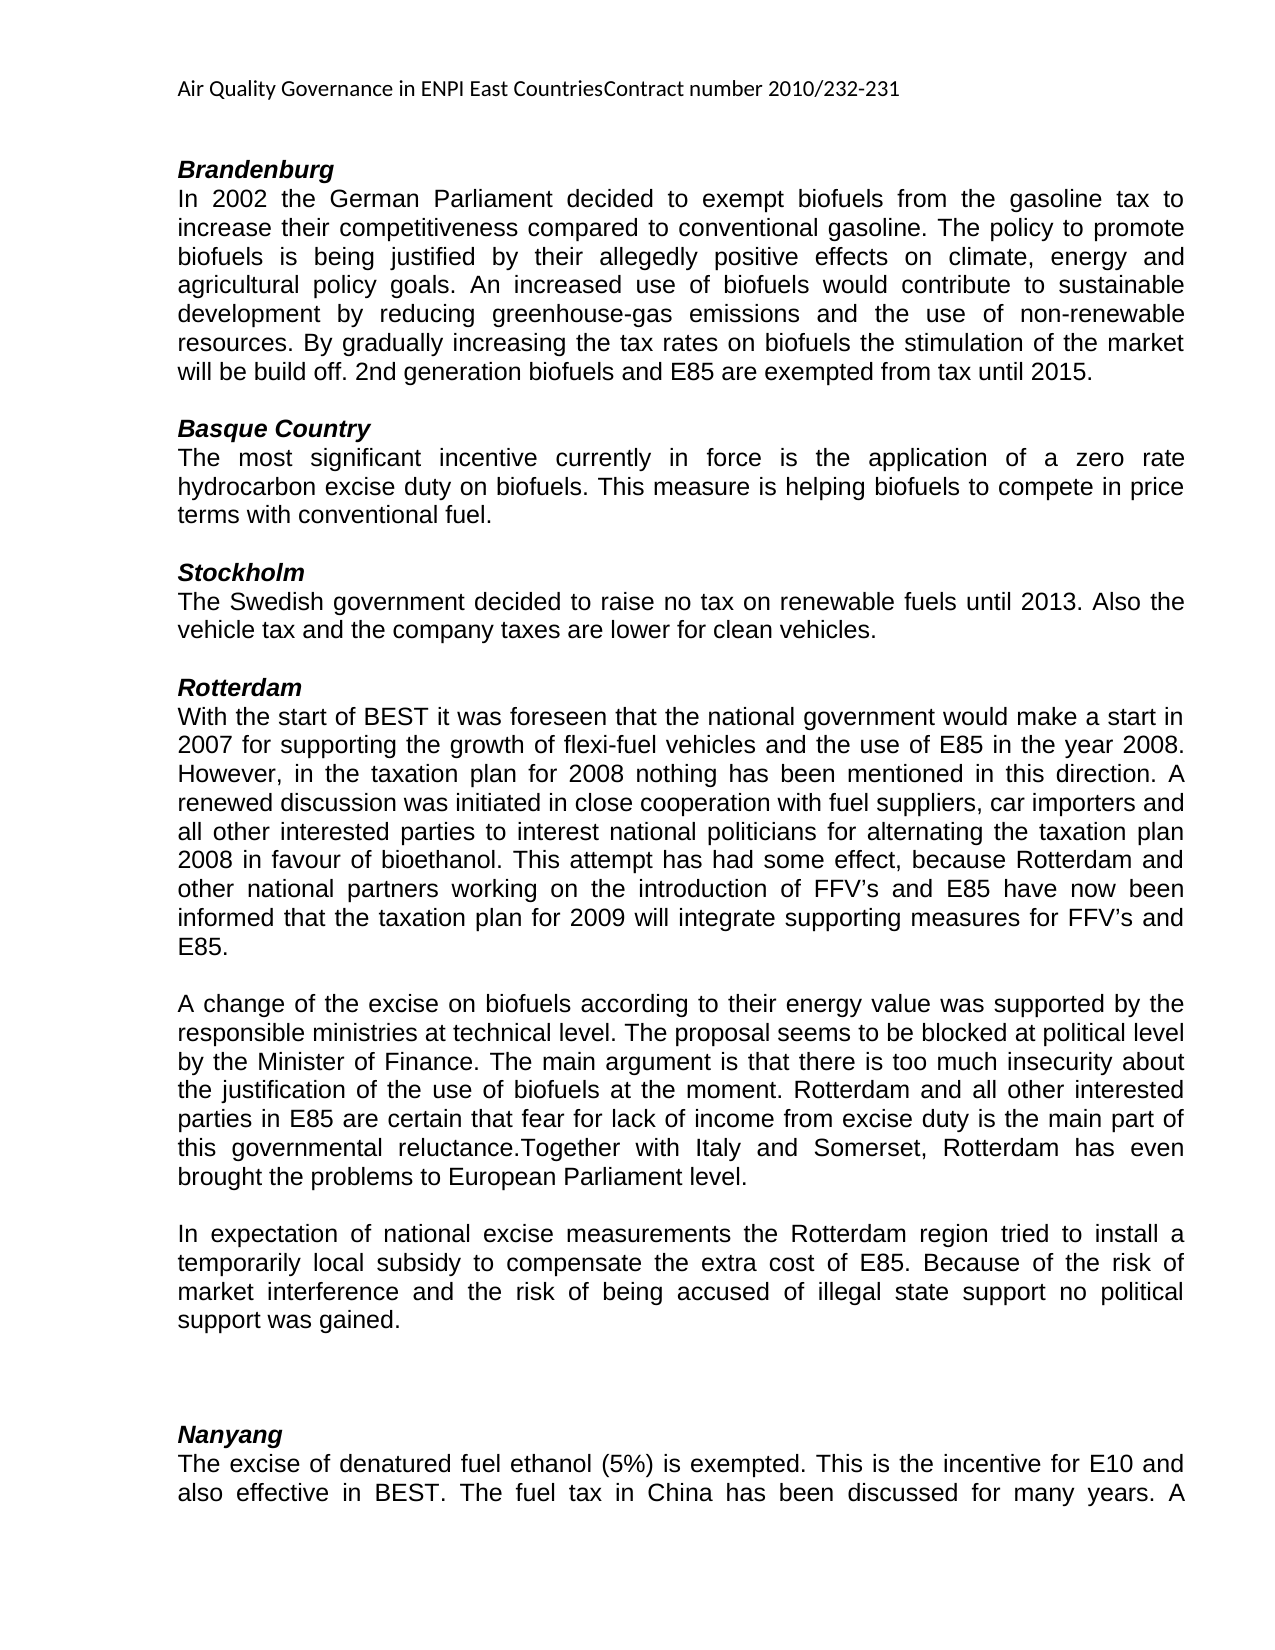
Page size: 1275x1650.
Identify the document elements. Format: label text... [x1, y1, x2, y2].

text In expectation of national excise measurements the Rotterdam region tried to install a temporarily local subsidy to compensate the extra cost of E85. Because of the risk of market interference and the risk of being accused of illegal state support no political support was gained. [177, 1219, 1186, 1334]
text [177, 1449, 1186, 1506]
text In 2002 the German Parliament decided to exempt biofuels from the gasoline tax to increase their competitiveness compared to conventional gasoline. The policy to promote biofuels is being justified by their allegedly positive effects on climate, energy and agricultural policy goals. An increased use of biofuels would contribute to sustainable development by reducing greenhouse-gas emissions and the use of non-renewable resources. By gradually increasing the tax rates on biofuels the stimulation of the market will be build off. 2nd generation biofuels and E85 are exempted from tax until 2015. [177, 184, 1186, 385]
text Basque Country [177, 414, 1186, 443]
text Stockholm [177, 558, 1186, 586]
text With the start of BEST it was foreseen that the national government would make a start in 2007 for supporting the growth of flexi-fuel vehicles and the use of E85 in the year 2008. However, in the taxation plan for 2008 nothing has been mentioned in this direction. A renewed discussion was initiated in close cooperation with fuel suppliers, car importers and all other interested parties to interest national politicians for alternating the taxation plan 2008 in favour of bioethanol. This attempt has had some effect, because Rotterdam and other national partners working on the introduction of FFV’s and E85 have now been informed that the taxation plan for 2009 will integrate supporting measures for FFV’s and E85. [177, 701, 1186, 960]
text Rotterdam [177, 673, 1186, 701]
text A change of the excise on biofuels according to their energy value was supported by the responsible ministries at technical level. The proposal seems to be blocked at political level by the Minister of Finance. The main argument is that there is too much insecurity about the justification of the use of biofuels at the moment. Rotterdam and all other interested parties in E85 are certain that fear for lack of income from excise duty is the main part of this governmental reluctance.Together with Italy and Somerset, Rotterdam has even brought the problems to European Parliament level. [177, 989, 1186, 1190]
text Brandenburg [177, 155, 1186, 184]
text Nanyang [177, 1420, 1186, 1449]
text The Swedish government decided to raise no tax on renewable fuels until 2013. Also the vehicle tax and the company taxes are lower for clean vehicles. [177, 586, 1186, 644]
text The most significant incentive currently in force is the application of a zero rate hydrocarbon excise duty on biofuels. This measure is helping biofuels to compete in price terms with conventional fuel. [177, 443, 1186, 529]
